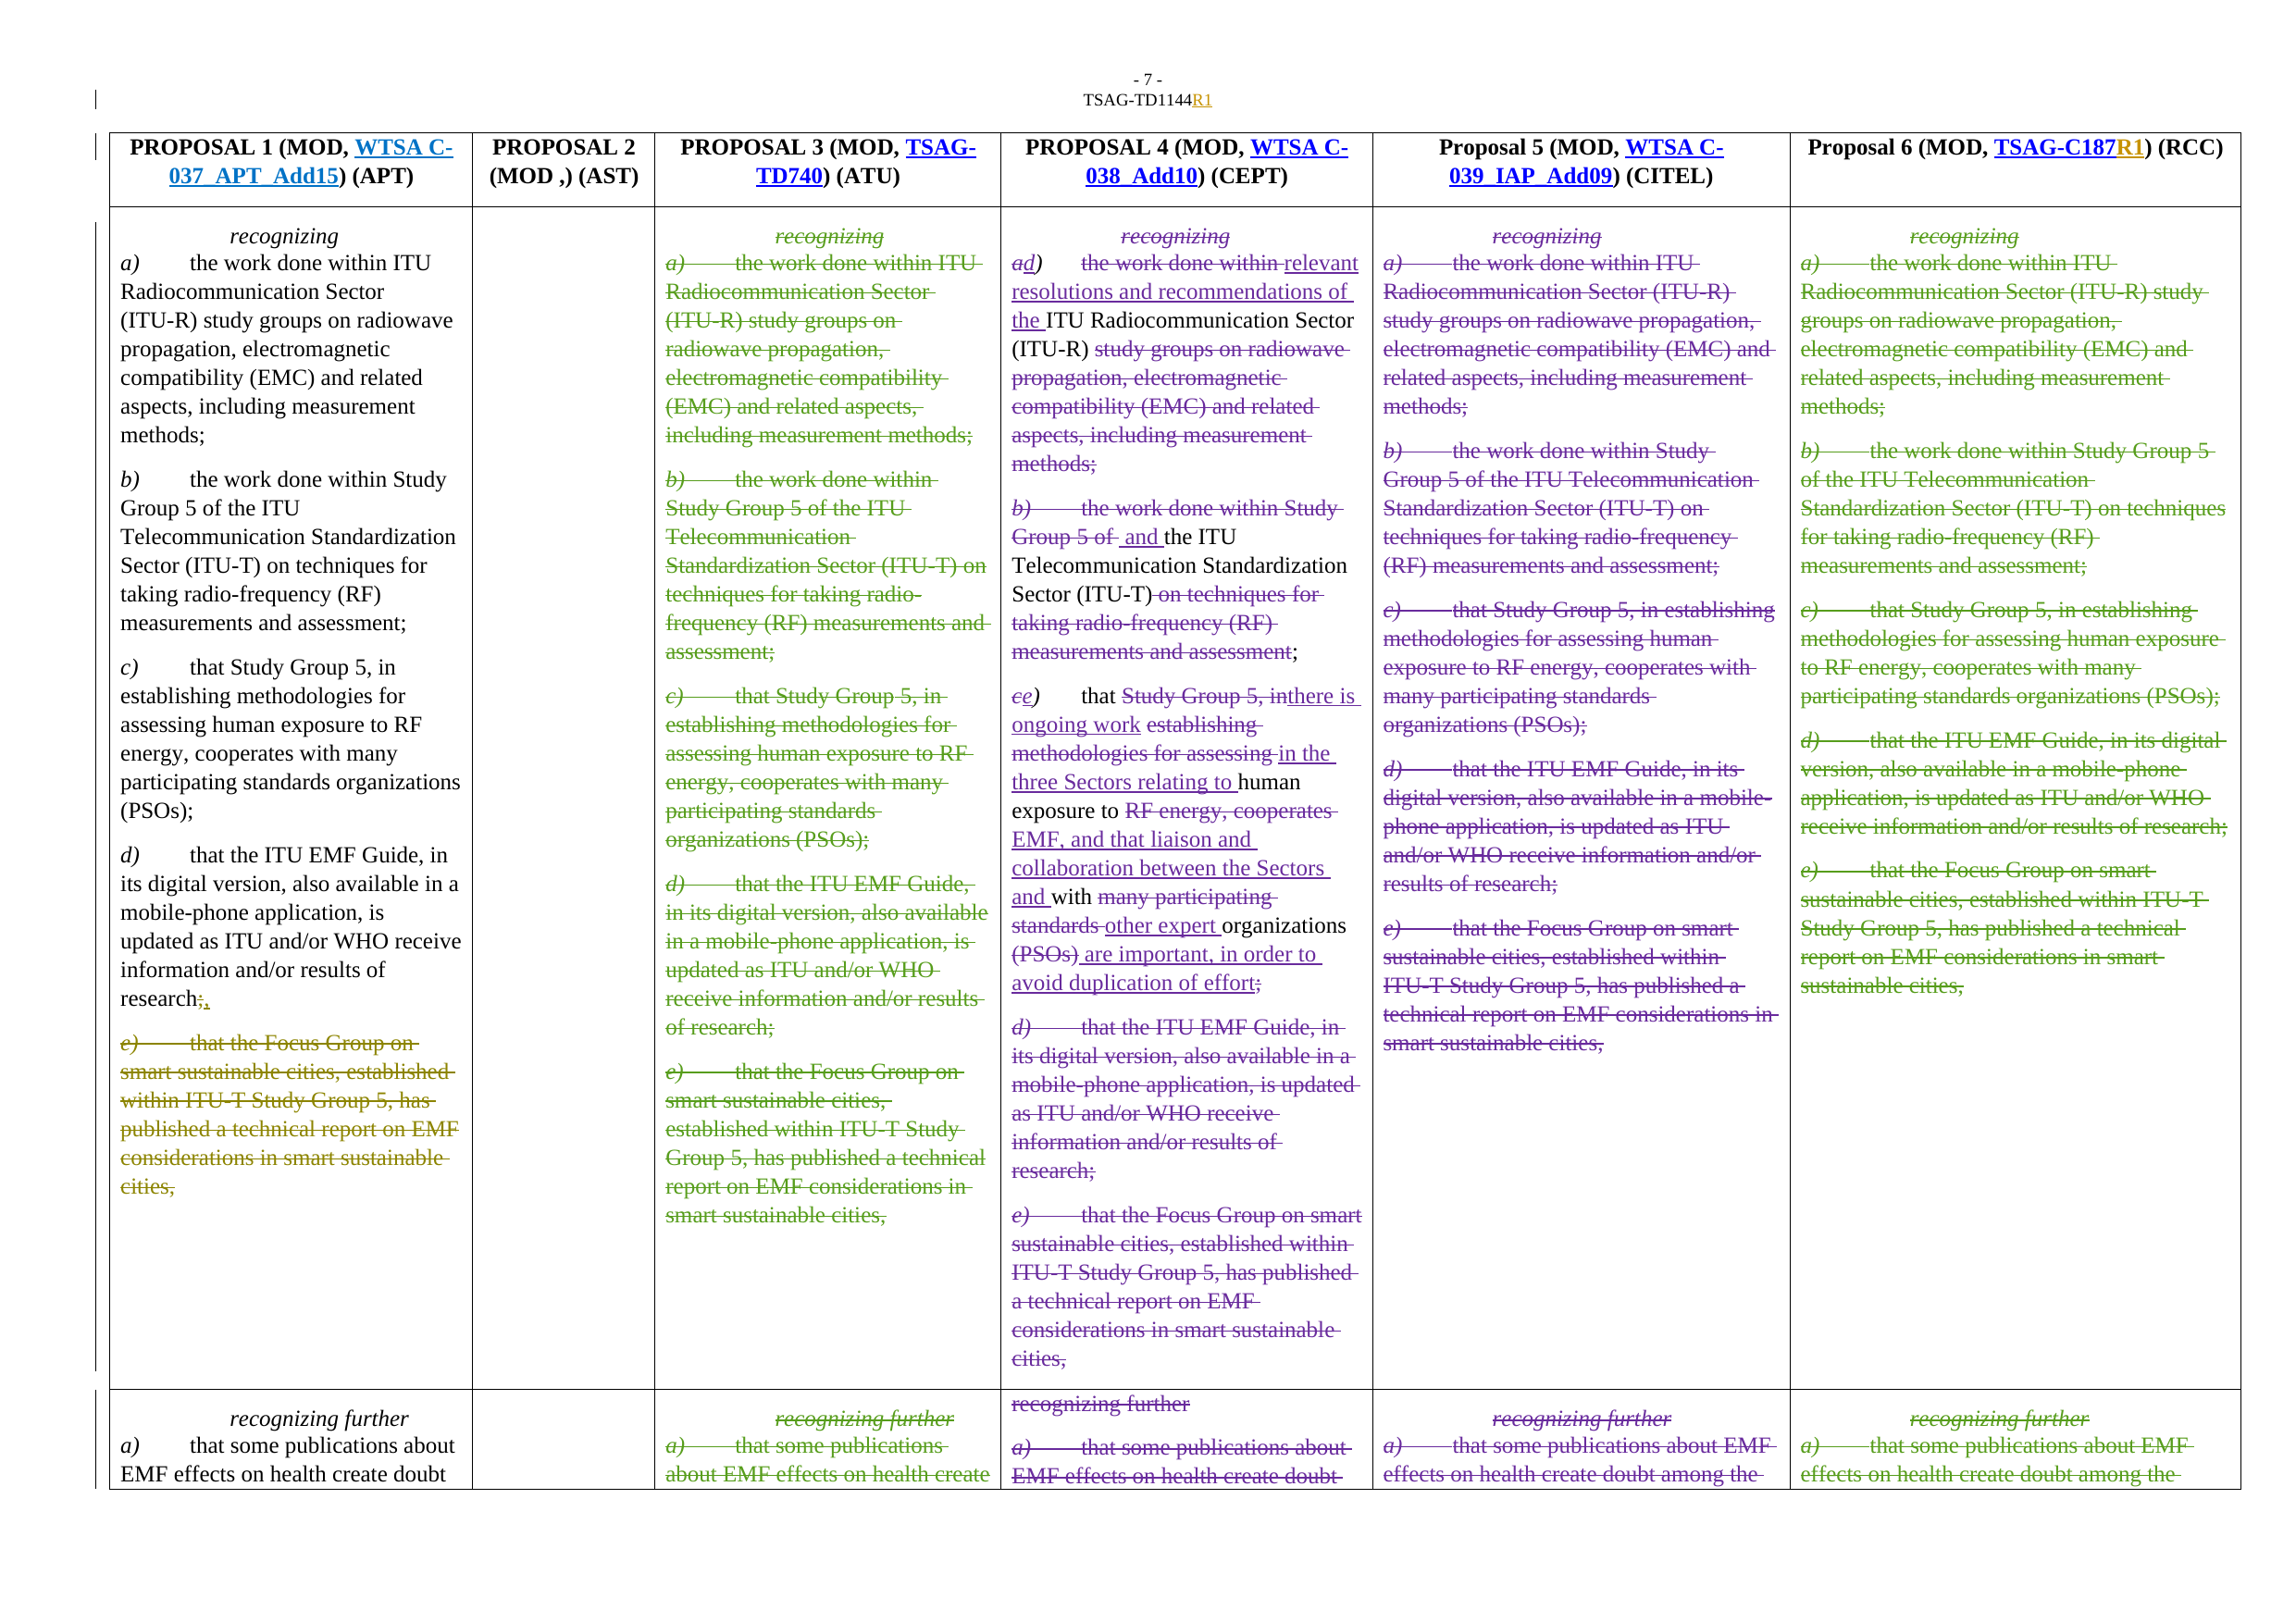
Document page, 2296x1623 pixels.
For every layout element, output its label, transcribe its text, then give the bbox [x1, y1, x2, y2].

table_cell [473, 1390, 654, 1489]
table_header PROPOSAL 4 (MOD, WTSA C-038_Add10) (CEPT) [1001, 133, 1372, 206]
table_cell [655, 207, 1000, 1389]
table_cell [655, 1390, 1000, 1489]
table_header PROPOSAL 2 (MOD ,) (AST) [473, 133, 654, 206]
table_cell [1791, 1390, 2240, 1489]
table_header PROPOSAL 3 (MOD, TSAG-TD740) (ATU) [655, 133, 1000, 206]
table_header PROPOSAL 1 (MOD, WTSA C-037_APT_Add15) (APT) [110, 133, 472, 206]
table_cell [1373, 207, 1790, 1389]
table_cell , [1001, 1390, 1372, 1489]
table_header Proposal 5 (MOD, WTSA C-039_IAP_Add09) (CITEL) [1373, 133, 1790, 206]
table_header Proposal 6 (MOD, TSAG-C187) (RCC) [1791, 133, 2240, 206]
table_cell ) ITU Radiocommunication Sector (ITU-R) the ITU Telecommunication Standardization Sector (ITU-T); ) that human exposure to with organizations [1001, 207, 1372, 1389]
table_cell recognizing a) the work done within ITU Radiocommunication Sector (ITU-R) study groups on radiowave propagation, electromagnetic compatibility (EMC) and related aspects, including measurement methods; b) the work done within Study Group 5 of the ITU Telecommunication Standardization Sector (ITU-T) on techniques for taking radio-frequency (RF) measurements and assessment; c) that Study Group 5, in establishing methodologies for assessing human exposure to RF energy, cooperates with many participating standards organizations (PSOs); d) that the ITU EMF Guide, in its digital version, also available in a mobile-phone application, is updated as ITU and/or WHO receive information and/or results of research [110, 207, 472, 1389]
table_cell [1373, 1390, 1790, 1489]
table_cell [1791, 207, 2240, 1389]
table_cell [473, 207, 654, 1389]
